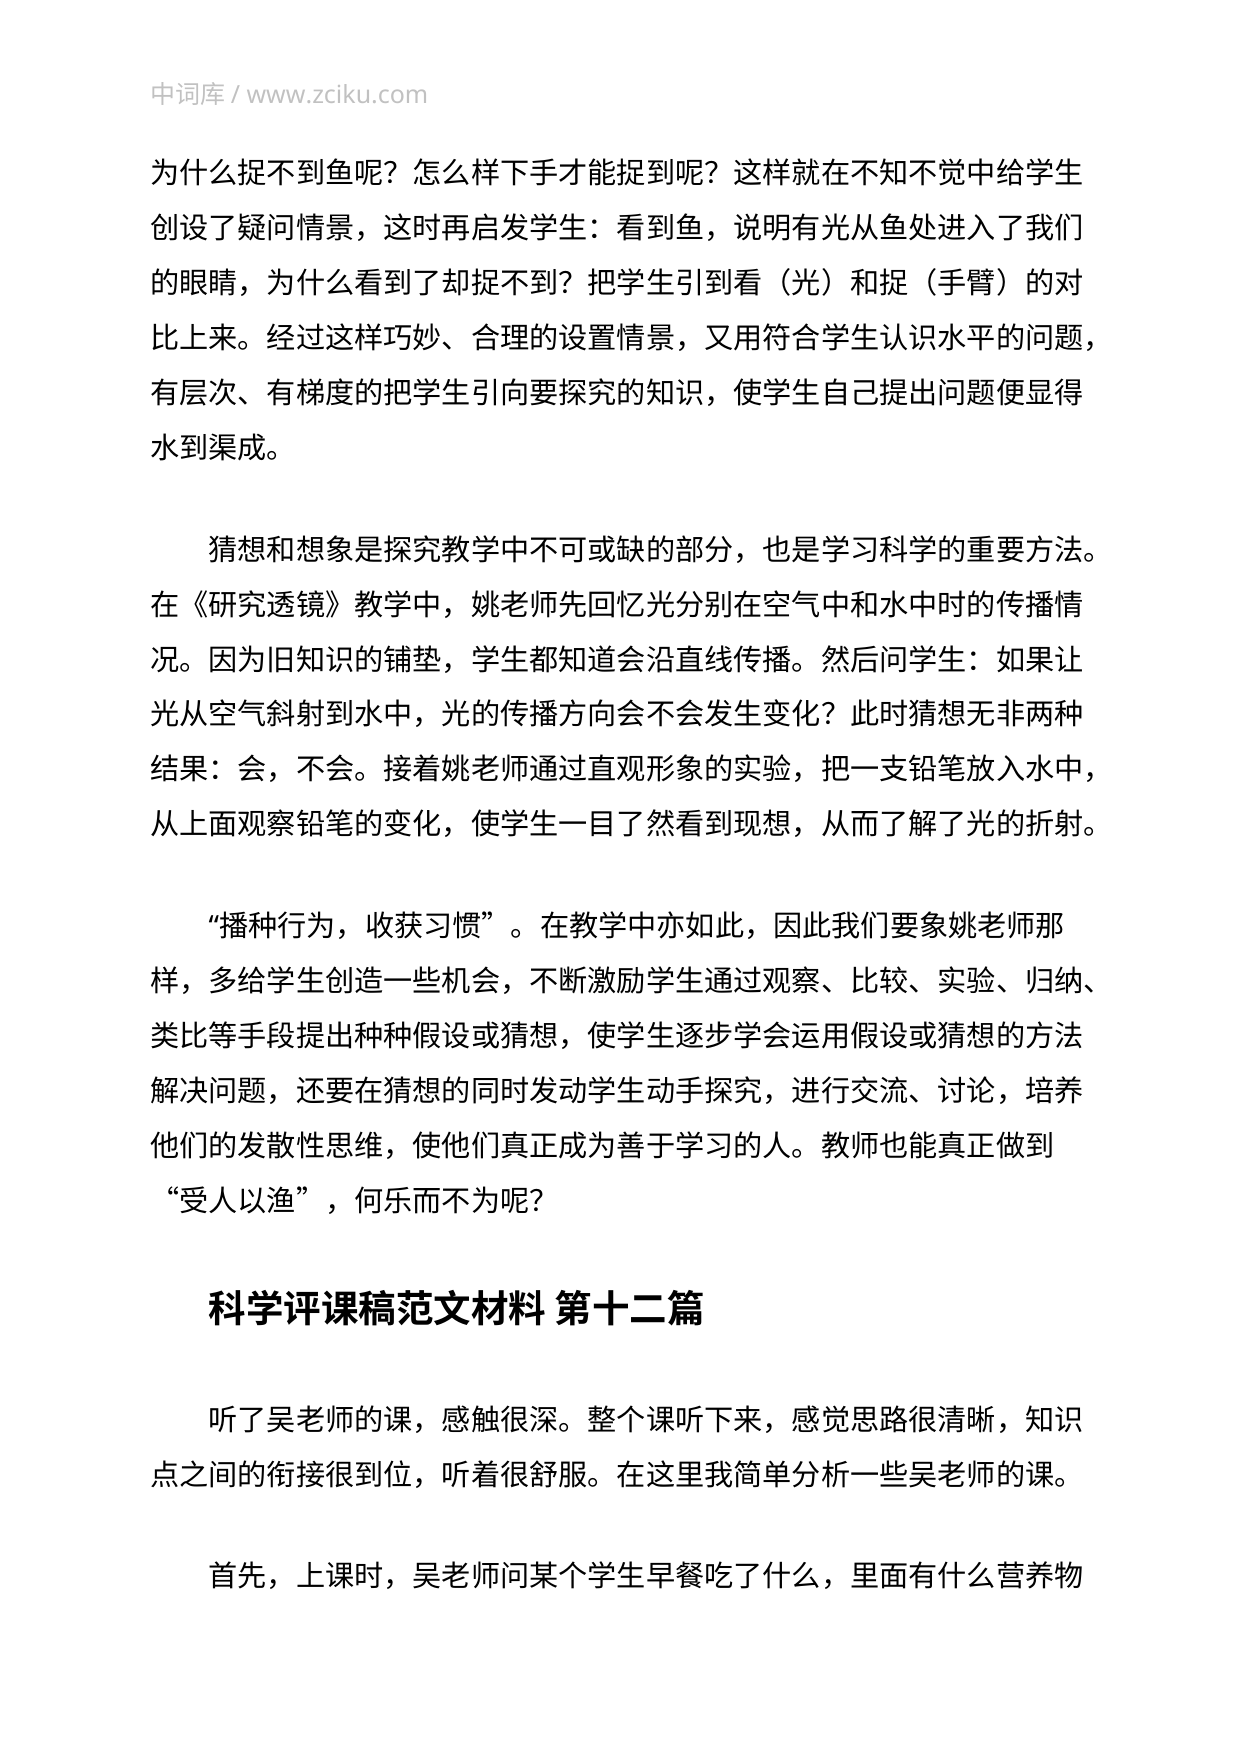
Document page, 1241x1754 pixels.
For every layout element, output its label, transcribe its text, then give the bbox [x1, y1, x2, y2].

text “播种行为，收获习惯”。在教学中亦如此，因此我们要象姚老师那样，多给学生创造一些机会，不断激励学生通过观察、比较、实验、归纳、类比等手段提出种种假设或猜想，使学生逐步学会运用假设或猜想的方法解决问题，还要在猜想的同时发动学生动手探究，进行交流、讨论，培养他们的发散性思维，使他们真正成为善于学习的人。教师也能真正做到“受人以渔”，何乐而不为呢？ [150, 902, 1090, 1219]
text 猜想和想象是探究教学中不可或缺的部分，也是学习科学的重要方法。在《研究透镜》教学中，姚老师先回忆光分别在空气中和水中时的传播情况。因为旧知识的铺垫，学生都知道会沿直线传播。然后问学生：如果让光从空气斜射到水中，光的传播方向会不会发生变化？此时猜想无非两种结果：会，不会。接着姚老师通过直观形象的实验，把一支铅笔放入水中，从上面观察铅笔的变化，使学生一目了然看到现想，从而了解了光的折射。 [150, 526, 1090, 843]
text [150, 150, 1090, 467]
text 科学评课稿范文材料 第十二篇 [150, 1279, 1090, 1333]
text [150, 1553, 1090, 1595]
text 听了吴老师的课，感触很深。整个课听下来，感觉思路很清晰，知识点之间的衔接很到位，听着很舒服。在这里我简单分析一些吴老师的课。 [150, 1396, 1090, 1493]
